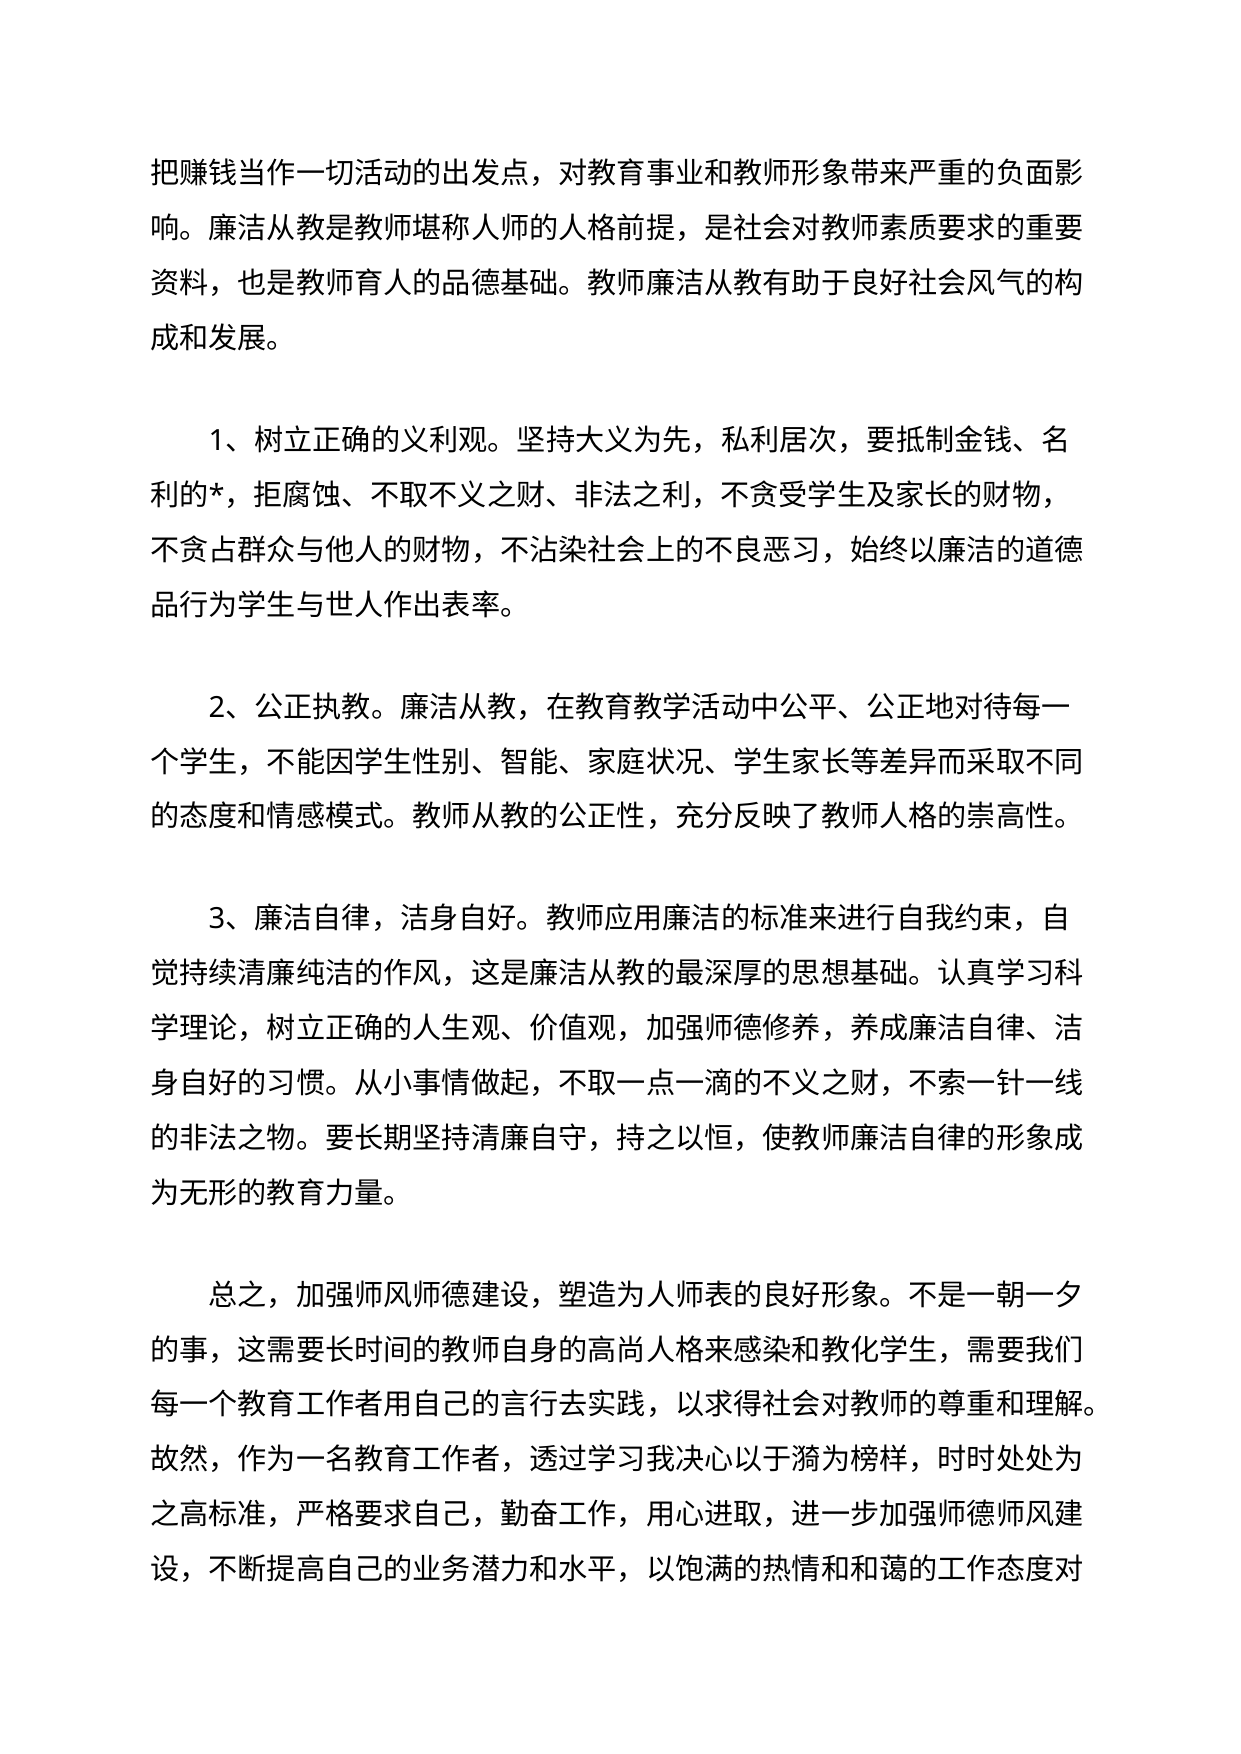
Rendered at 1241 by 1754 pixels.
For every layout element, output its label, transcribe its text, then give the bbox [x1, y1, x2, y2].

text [150, 1271, 1090, 1588]
text 1、树立正确的义利观。坚持大义为先，私利居次，要抵制金钱、名利的*，拒腐蚀、不取不义之财、非法之利，不贪受学生及家长的财物，不贪占群众与他人的财物，不沾染社会上的不良恶习，始终以廉洁的道德品行为学生与世人作出表率。 [150, 416, 1090, 624]
text 3、廉洁自律，洁身自好。教师应用廉洁的标准来进行自我约束，自觉持续清廉纯洁的作风，这是廉洁从教的最深厚的思想基础。认真学习科学理论，树立正确的人生观、价值观，加强师德修养，养成廉洁自律、洁身自好的习惯。从小事情做起，不取一点一滴的不义之财，不索一针一线的非法之物。要长期坚持清廉自守，持之以恒，使教师廉洁自律的形象成为无形的教育力量。 [150, 895, 1090, 1212]
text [150, 150, 1090, 357]
text 2、公正执教。廉洁从教，在教育教学活动中公平、公正地对待每一个学生，不能因学生性别、智能、家庭状况、学生家长等差异而采取不同的态度和情感模式。教师从教的公正性，充分反映了教师人格的崇高性。 [150, 683, 1090, 835]
